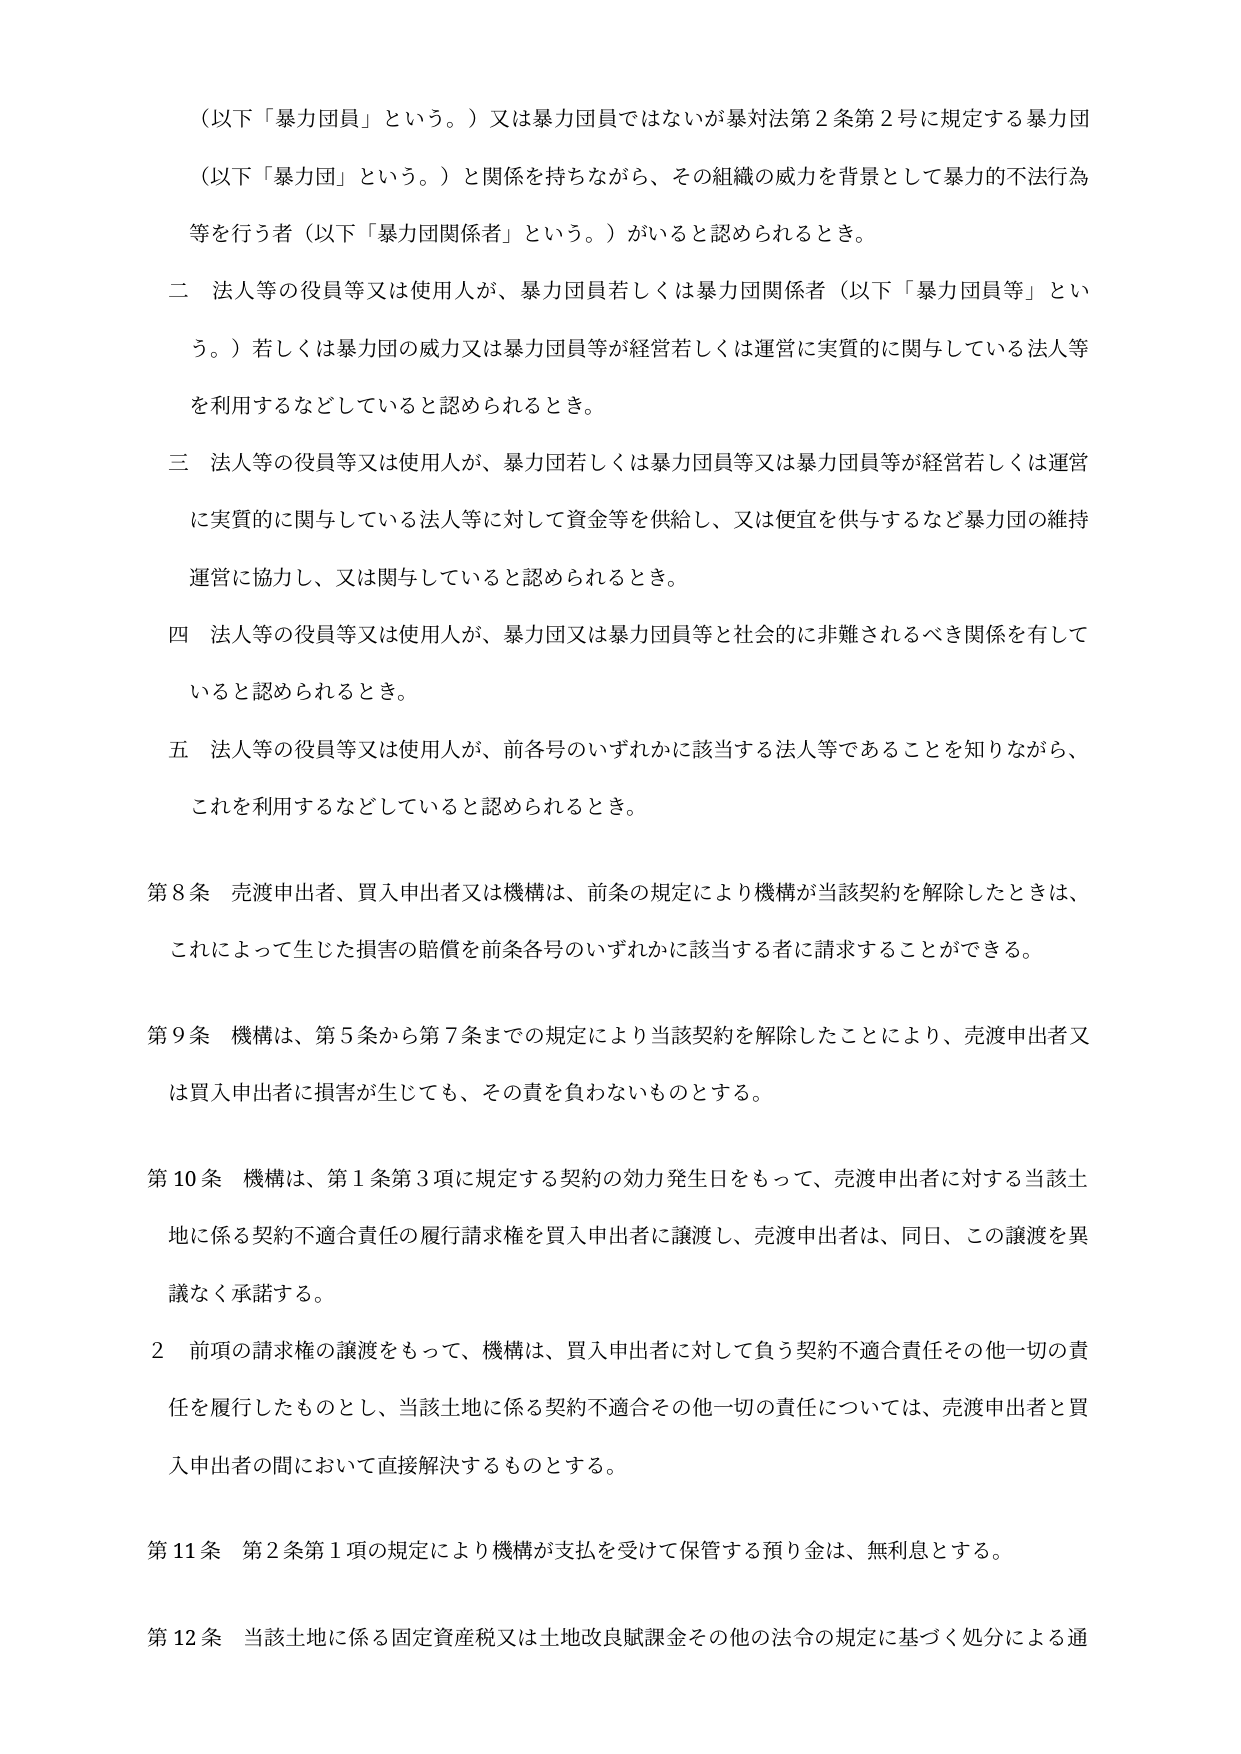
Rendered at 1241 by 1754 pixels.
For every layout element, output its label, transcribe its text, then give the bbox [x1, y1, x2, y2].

text ２ 前項の請求権の譲渡をもって、機構は、買入申出者に対して負う契約不適合責任その他一切の責任を履行したものとし、当該土地に係る契約不適合その他一切の責任については、売渡申出者と買入申出者の間において直接解決するものとする。 [148, 1321, 1092, 1493]
text 二 法人等の役員等又は使用人が、暴力団員若しくは暴力団関係者（以下「暴力団員等」という。）若しくは暴力団の威力又は暴力団員等が経営若しくは運営に実質的に関与している法人等を利用するなどしていると認められるとき。 [168, 261, 1092, 433]
text 第10条 機構は、第１条第３項に規定する契約の効力発生日をもって、売渡申出者に対する当該土地に係る契約不適合責任の履行請求権を買入申出者に譲渡し、売渡申出者は、同日、この譲渡を異議なく承諾する。 [148, 1149, 1092, 1321]
text 第９条 機構は、第５条から第７条までの規定により当該契約を解除したことにより、売渡申出者又は買入申出者に損害が生じても、その責を負わないものとする。 [148, 1006, 1092, 1120]
text 三 法人等の役員等又は使用人が、暴力団若しくは暴力団員等又は暴力団員等が経営若しくは運営に実質的に関与している法人等に対して資金等を供給し、又は便宜を供与するなど暴力団の維持運営に協力し、又は関与していると認められるとき。 [168, 433, 1092, 605]
text 四 法人等の役員等又は使用人が、暴力団又は暴力団員等と社会的に非難されるべき関係を有していると認められるとき。 [168, 605, 1092, 719]
text 第11条 第２条第１項の規定により機構が支払を受けて保管する預り金は、無利息とする。 [148, 1521, 1092, 1579]
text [168, 89, 1092, 261]
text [148, 1607, 1092, 1665]
text 第８条 売渡申出者、買入申出者又は機構は、前条の規定により機構が当該契約を解除したときは、これによって生じた損害の賠償を前条各号のいずれかに該当する者に請求することができる。 [148, 863, 1092, 977]
text 五 法人等の役員等又は使用人が、前各号のいずれかに該当する法人等であることを知りながら、これを利用するなどしていると認められるとき。 [168, 719, 1092, 834]
